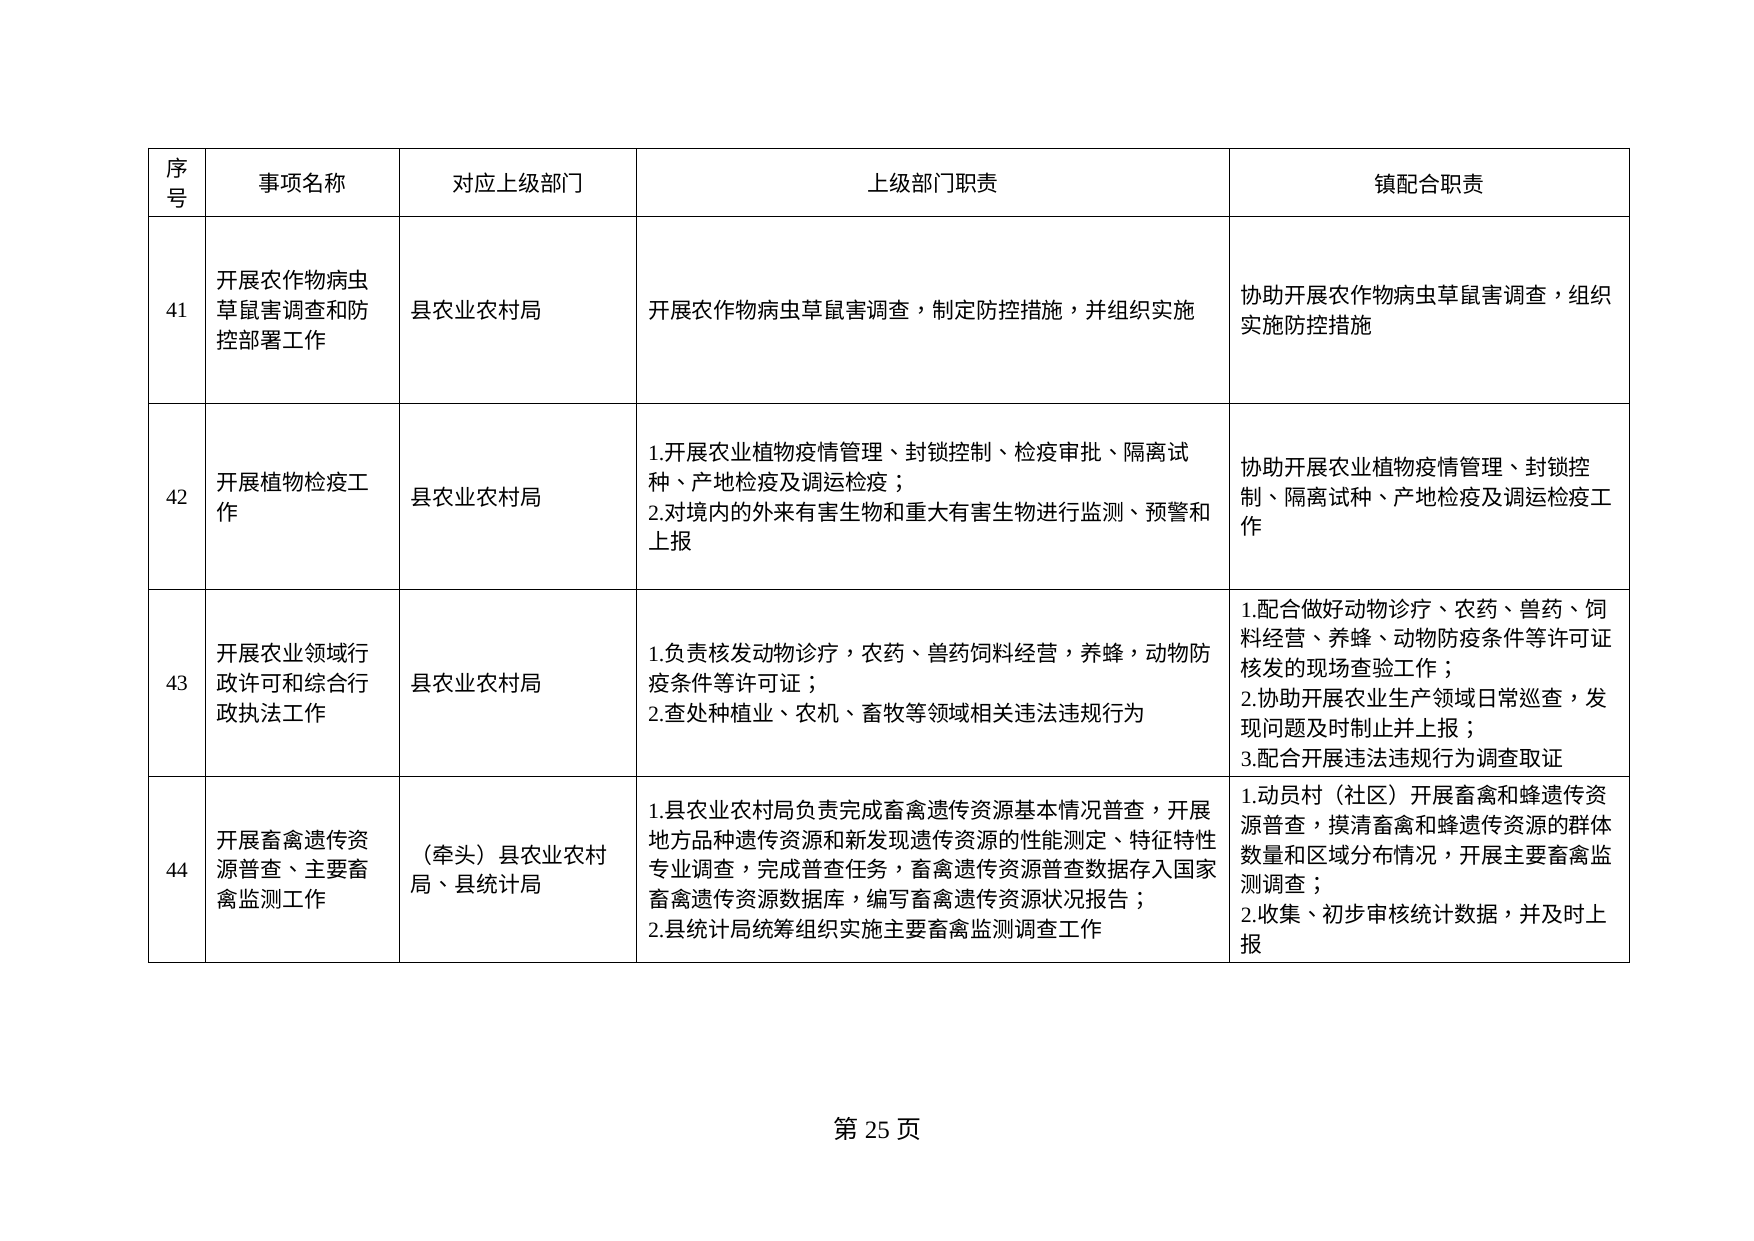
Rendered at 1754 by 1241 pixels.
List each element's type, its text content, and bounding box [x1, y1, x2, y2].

table_cell 1.县农业农村局负责完成畜禽遗传资源基本情况普查，开展地方品种遗传资源和新发现遗传资源的性能测定、特征特性专业调查，完成普查任务，畜禽遗传资源普查数据存入国家畜禽遗传资源数据库，编写畜禽遗传资源状况报告； 2.县统计局统筹组织实施主要畜禽监测调查工作 [637, 777, 1229, 962]
table_header 对应上级部门 [400, 149, 636, 216]
table_cell 43 [149, 590, 205, 776]
table_cell 县农业农村局 [400, 404, 636, 589]
table_cell 1.开展农业植物疫情管理、封锁控制、检疫审批、隔离试种、产地检疫及调运检疫； 2.对境内的外来有害生物和重大有害生物进行监测、预警和上报 [637, 404, 1229, 589]
table_header 序号 [149, 149, 205, 216]
table_cell 开展农业领域行政许可和综合行政执法工作 [206, 590, 399, 776]
table_cell 协助开展农业植物疫情管理、封锁控制、隔离试种、产地检疫及调运检疫工作 [1230, 404, 1629, 589]
table_cell 1.负责核发动物诊疗，农药、兽药饲料经营，养蜂，动物防疫条件等许可证； 2.查处种植业、农机、畜牧等领域相关违法违规行为 [637, 590, 1229, 776]
table_cell （牵头）县农业农村局、县统计局 [400, 777, 636, 962]
table_cell 县农业农村局 [400, 217, 636, 403]
table_cell 1.配合做好动物诊疗、农药、兽药、饲料经营、养蜂、动物防疫条件等许可证核发的现场查验工作； 2.协助开展农业生产领域日常巡查，发现问题及时制止并上报； 3.配合开展违法违规行为调查取证 [1230, 590, 1629, 776]
table_cell 开展农作物病虫草鼠害调查和防控部署工作 [206, 217, 399, 403]
table_cell 开展农作物病虫草鼠害调查，制定防控措施，并组织实施 [637, 217, 1229, 403]
table_cell 42 [149, 404, 205, 589]
table_header 事项名称 [206, 149, 399, 216]
table_cell 县农业农村局 [400, 590, 636, 776]
table_cell 协助开展农作物病虫草鼠害调查，组织实施防控措施 [1230, 217, 1629, 403]
table_cell 41 [149, 217, 205, 403]
table_header 上级部门职责 [637, 149, 1229, 216]
table_cell 1.动员村（社区）开展畜禽和蜂遗传资源普查，摸清畜禽和蜂遗传资源的群体数量和区域分布情况，开展主要畜禽监测调查； 2.收集、初步审核统计数据，并及时上报 [1230, 777, 1629, 962]
table_cell 开展畜禽遗传资源普查、主要畜禽监测工作 [206, 777, 399, 962]
table_cell 44 [149, 777, 205, 962]
table_cell 开展植物检疫工作 [206, 404, 399, 589]
table_header 镇配合职责 [1230, 149, 1629, 216]
